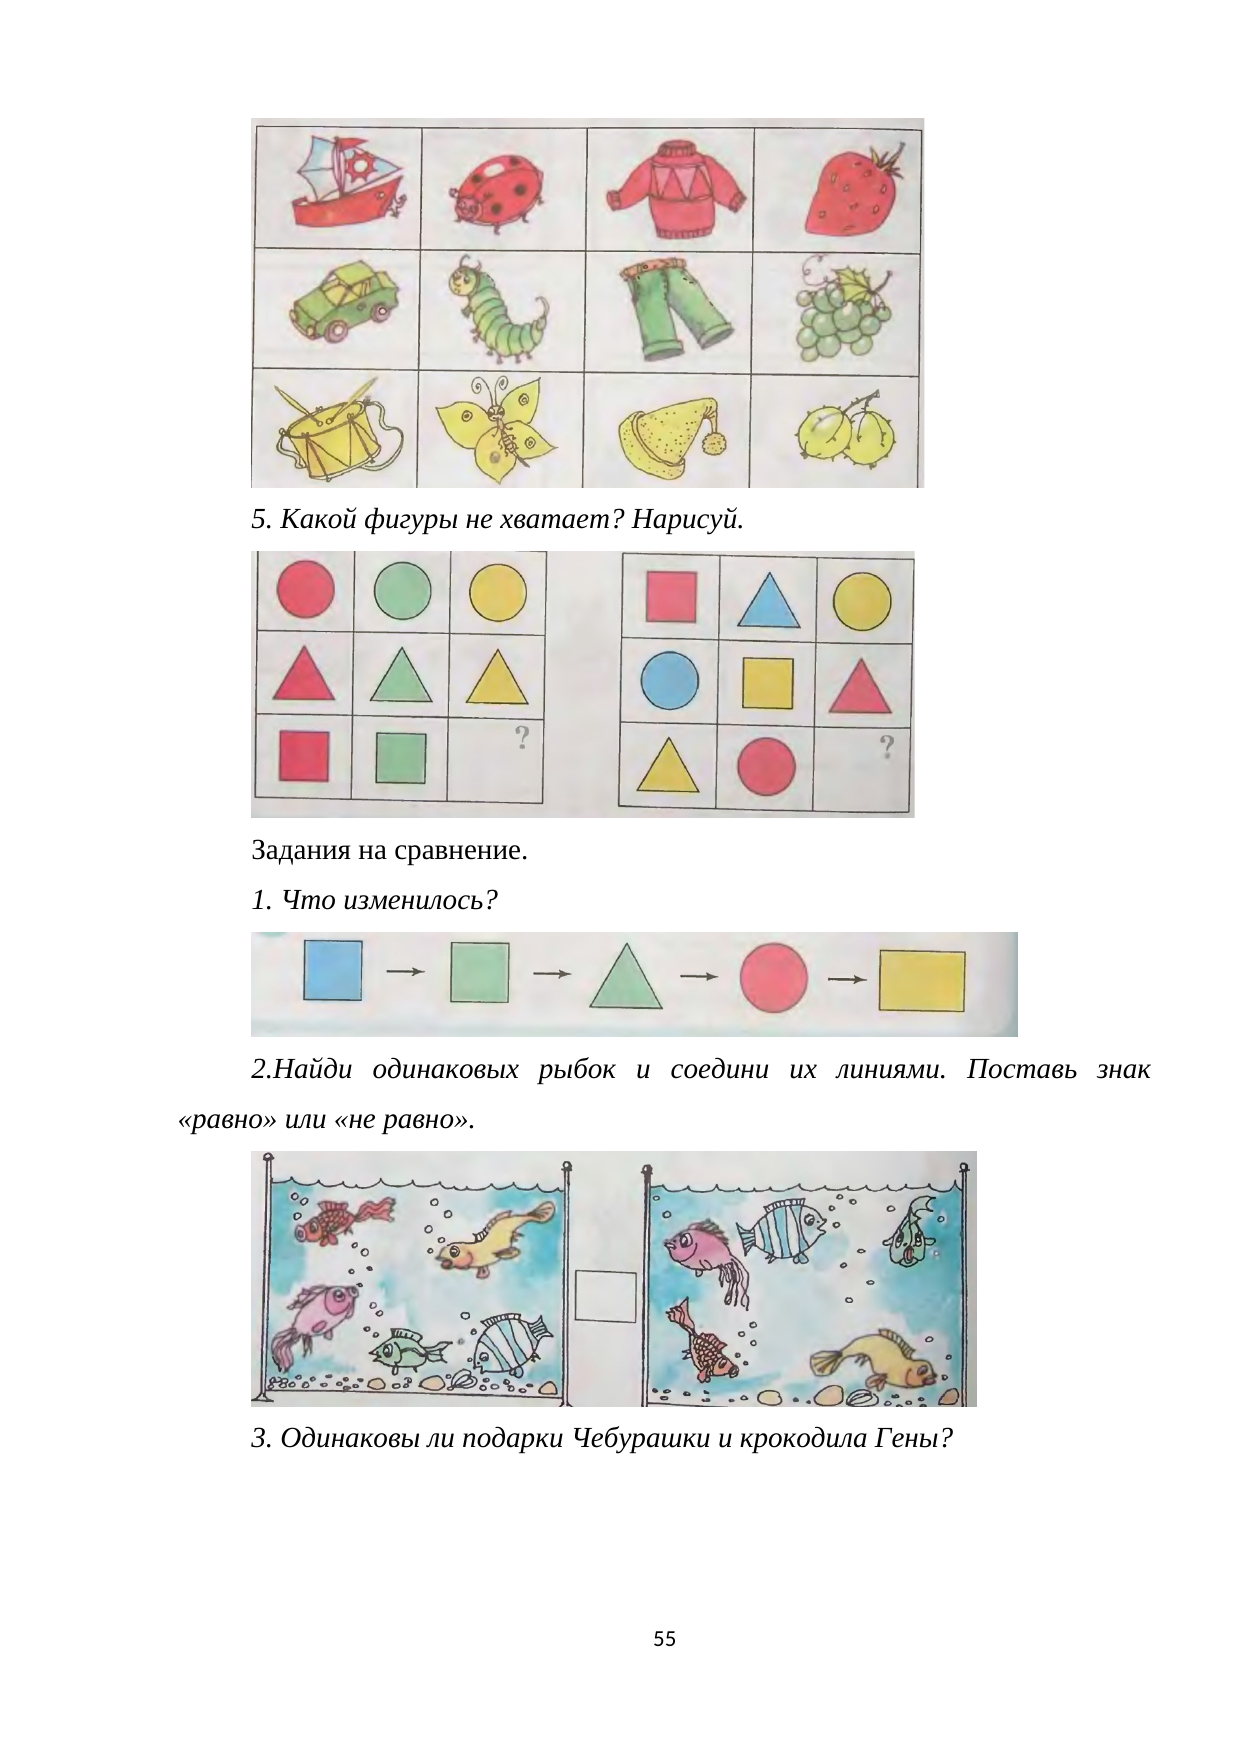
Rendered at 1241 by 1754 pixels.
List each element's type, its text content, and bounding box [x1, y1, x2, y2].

text 2.Найди одинаковых рыбок и соедини их линиями. Поставь знак «равно» или «не равно». [177, 1051, 1152, 1135]
picture [251, 932, 1018, 1037]
picture [251, 551, 915, 818]
picture [251, 118, 925, 488]
text 3. Одинаковы ли подарки Чебурашки и крокодила Гены? [177, 1420, 1152, 1454]
text 1. Что изменилось? [177, 882, 1152, 916]
picture [251, 1151, 977, 1407]
text 5. Какой фигуры не хватает? Нарисуй. [177, 501, 1152, 535]
text Задания на сравнение. [177, 832, 1152, 865]
